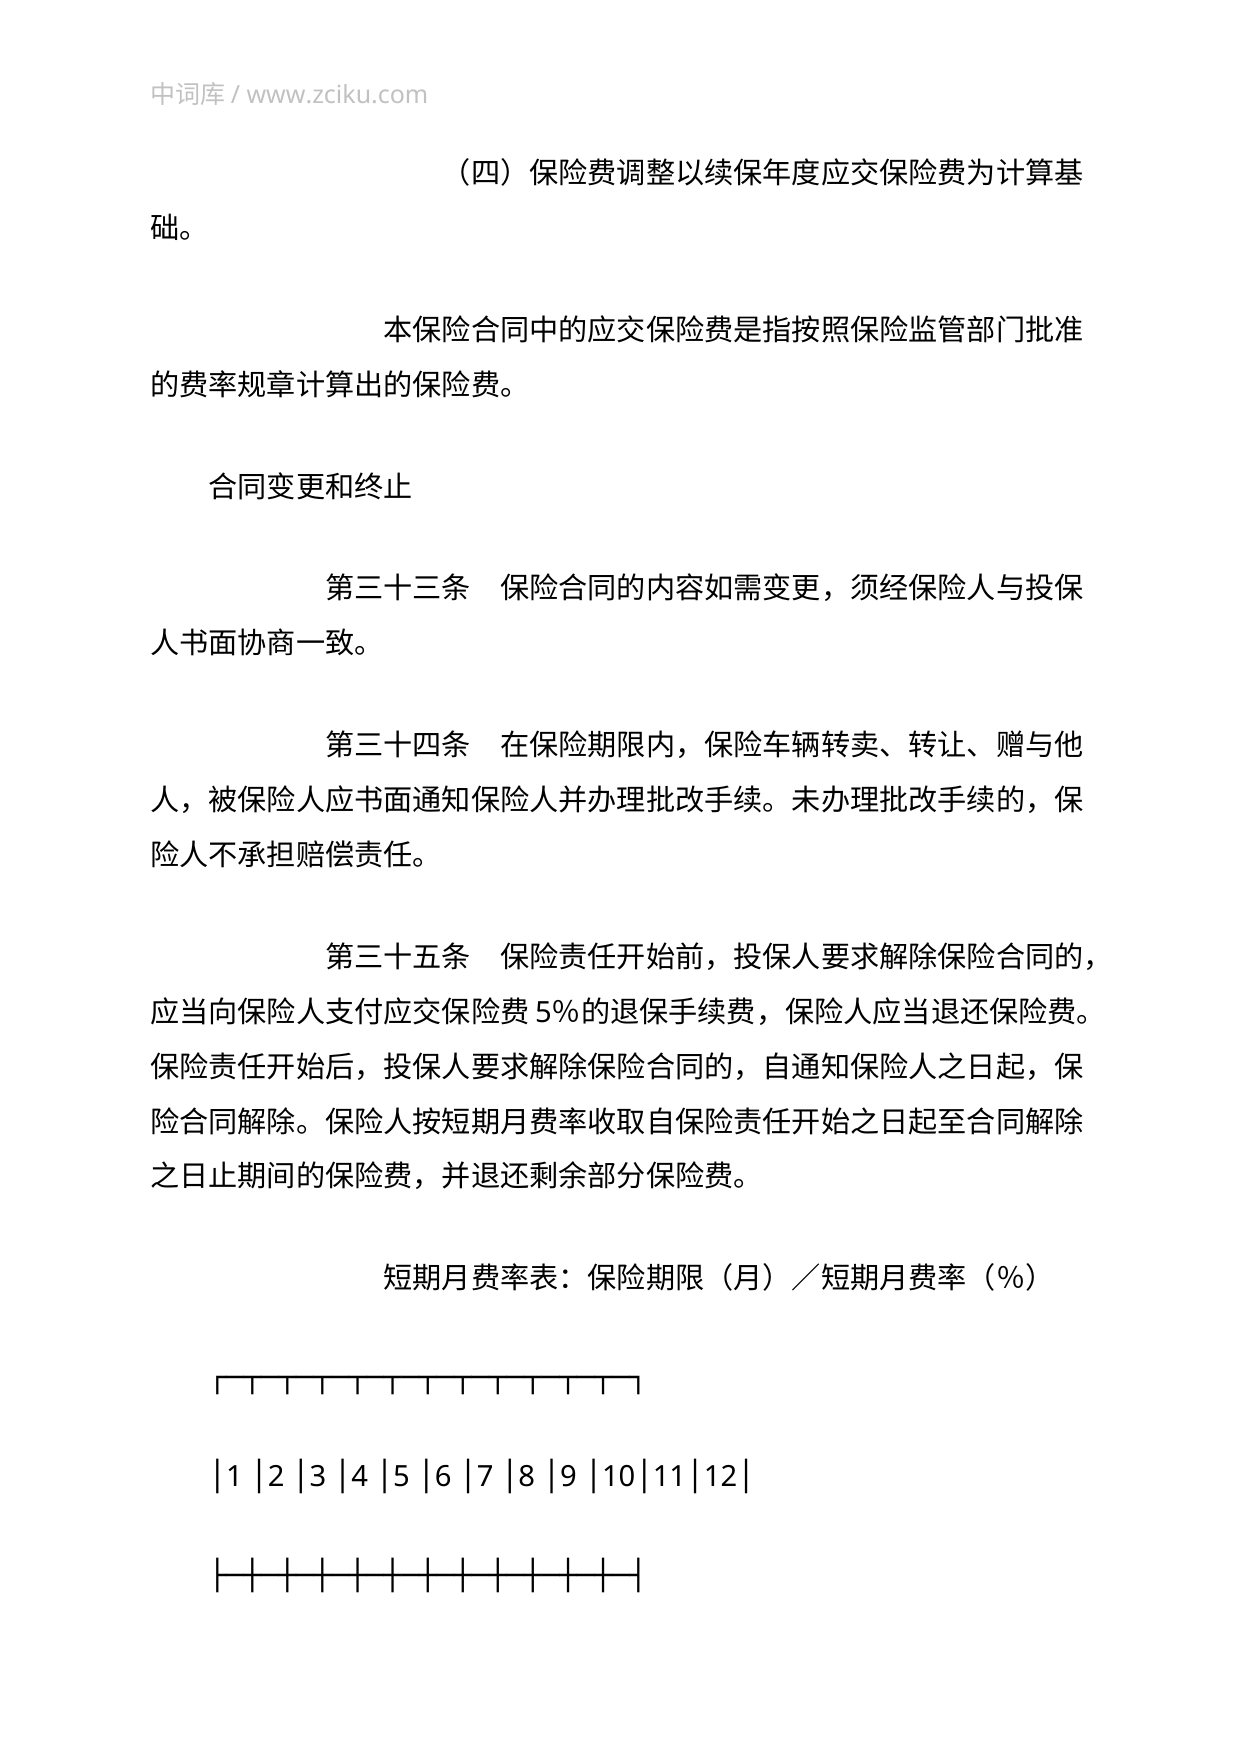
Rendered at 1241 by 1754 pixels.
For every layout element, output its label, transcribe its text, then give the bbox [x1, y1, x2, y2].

text 本保险合同中的应交保险费是指按照保险监管部门批准的费率规章计算出的保险费。 [150, 307, 1090, 404]
text │1 │2 │3 │4 │5 │6 │7 │8 │9 │10│11│12│ [150, 1455, 1090, 1495]
text 第三十三条 保险合同的内容如需变更，须经保险人与投保人书面协商一致。 [150, 565, 1090, 662]
text ┌─┬─┬─┬─┬─┬─┬─┬─┬─┬─┬─┬─┐ [150, 1357, 1090, 1396]
text ├─┼─┼─┼─┼─┼─┼─┼─┼─┼─┼─┼─┤ [150, 1554, 1090, 1594]
text （四）保险费调整以续保年度应交保险费为计算基础。 [150, 150, 1090, 247]
text 第三十四条 在保险期限内，保险车辆转卖、转让、赠与他人，被保险人应书面通知保险人并办理批改手续。未办理批改手续的，保险人不承担赔偿责任。 [150, 722, 1090, 874]
text 短期月费率表：保险期限（月）／短期月费率（％） [150, 1255, 1090, 1297]
text 第三十五条 保险责任开始前，投保人要求解除保险合同的，应当向保险人支付应交保险费5％的退保手续费，保险人应当退还保险费。保险责任开始后，投保人要求解除保险合同的，自通知保险人之日起，保险合同解除。保险人按短期月费率收取自保险责任开始之日起至合同解除之日止期间的保险费，并退还剩余部分保险费。 [150, 933, 1090, 1195]
text 合同变更和终止 [150, 463, 1090, 506]
